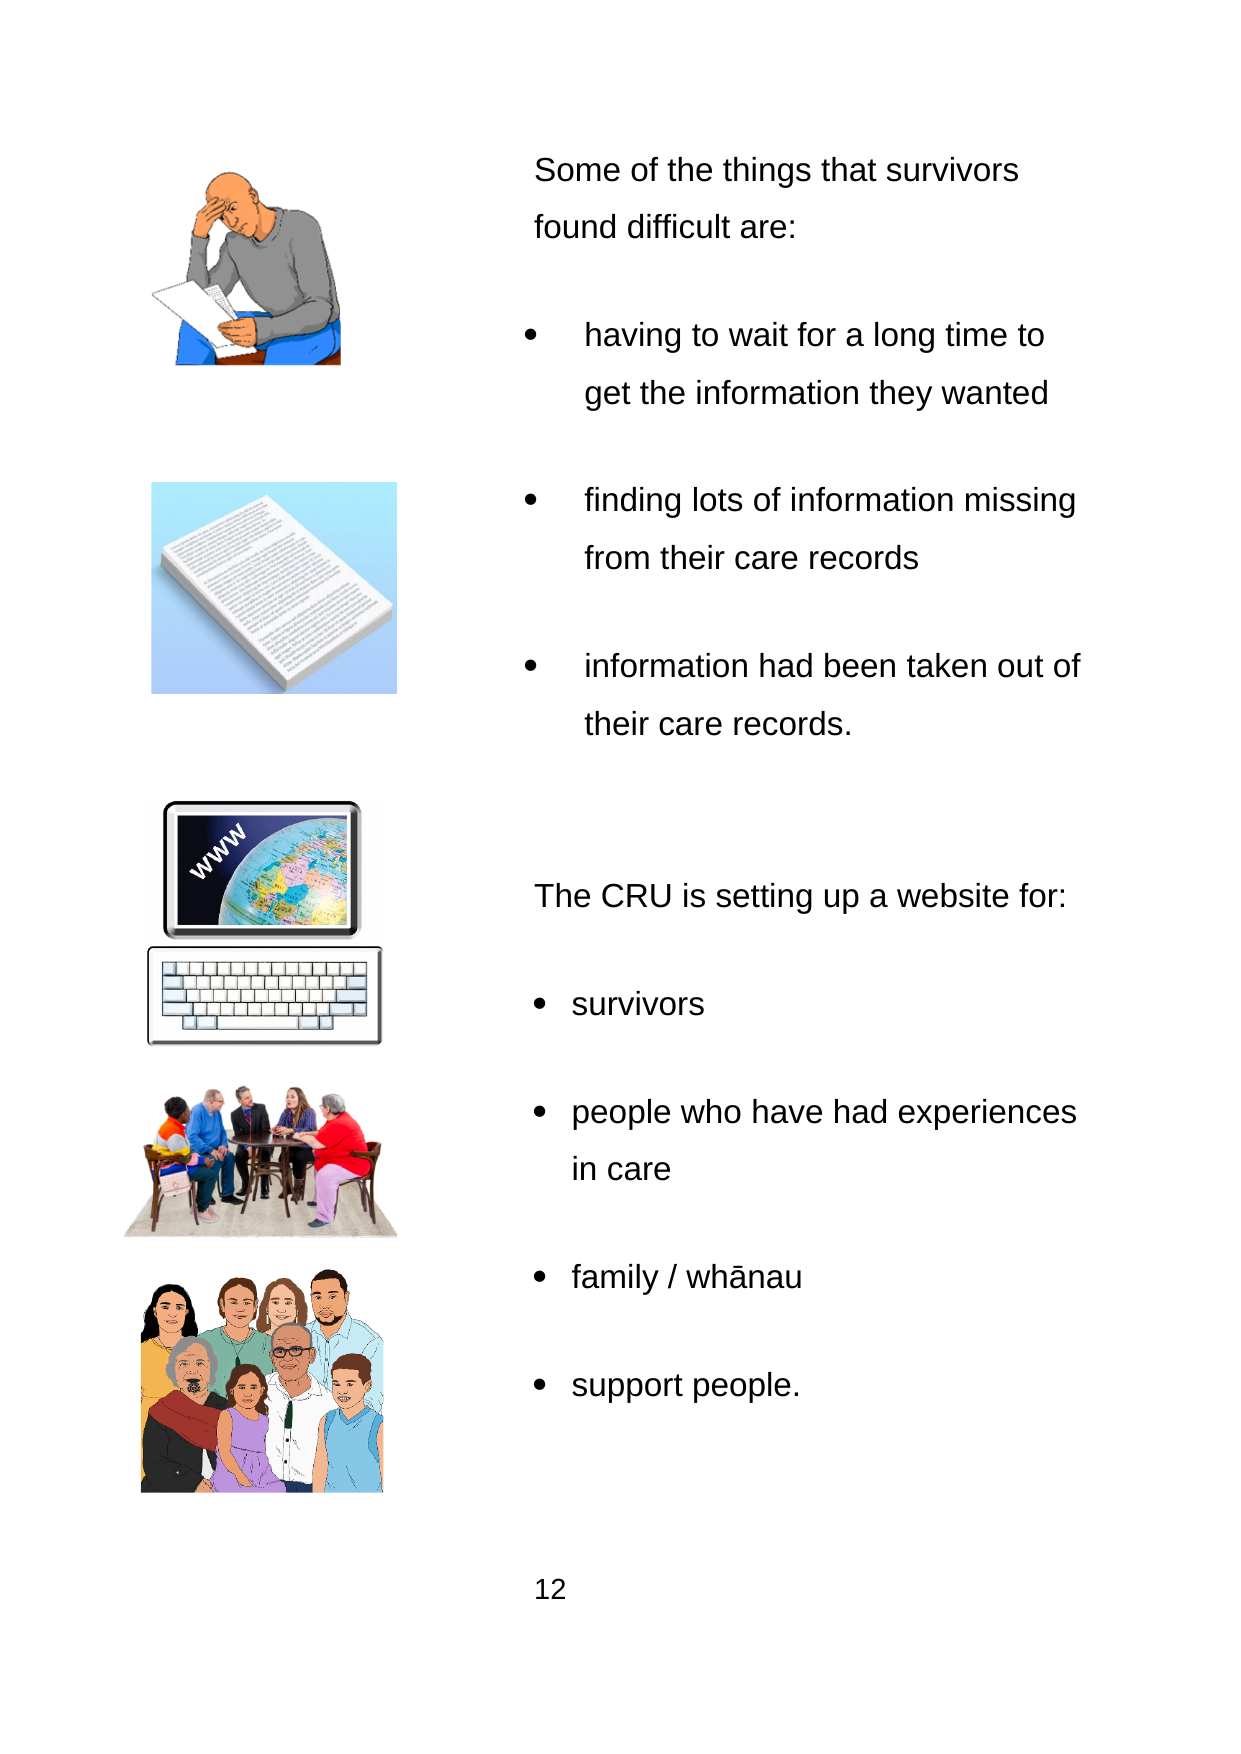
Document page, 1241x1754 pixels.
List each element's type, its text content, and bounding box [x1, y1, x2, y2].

list people who have had experiences in care [534, 1092, 1090, 1188]
list family / whānau [534, 1257, 1090, 1296]
list having to wait for a long time to get the information they wanted [525, 315, 1090, 411]
picture [122, 1077, 397, 1243]
list finding lots of information missing from their care records [525, 481, 1090, 577]
list survivors [534, 984, 1090, 1022]
picture [139, 1260, 384, 1492]
picture [146, 800, 383, 1047]
picture [150, 482, 397, 692]
list support people. [534, 1365, 1090, 1403]
text The CRU is setting up a website for: [534, 876, 1090, 915]
picture [150, 164, 341, 372]
text Some of the things that survivors found difficult are: [534, 150, 1090, 246]
list information had been taken out of their care records. [525, 646, 1090, 742]
